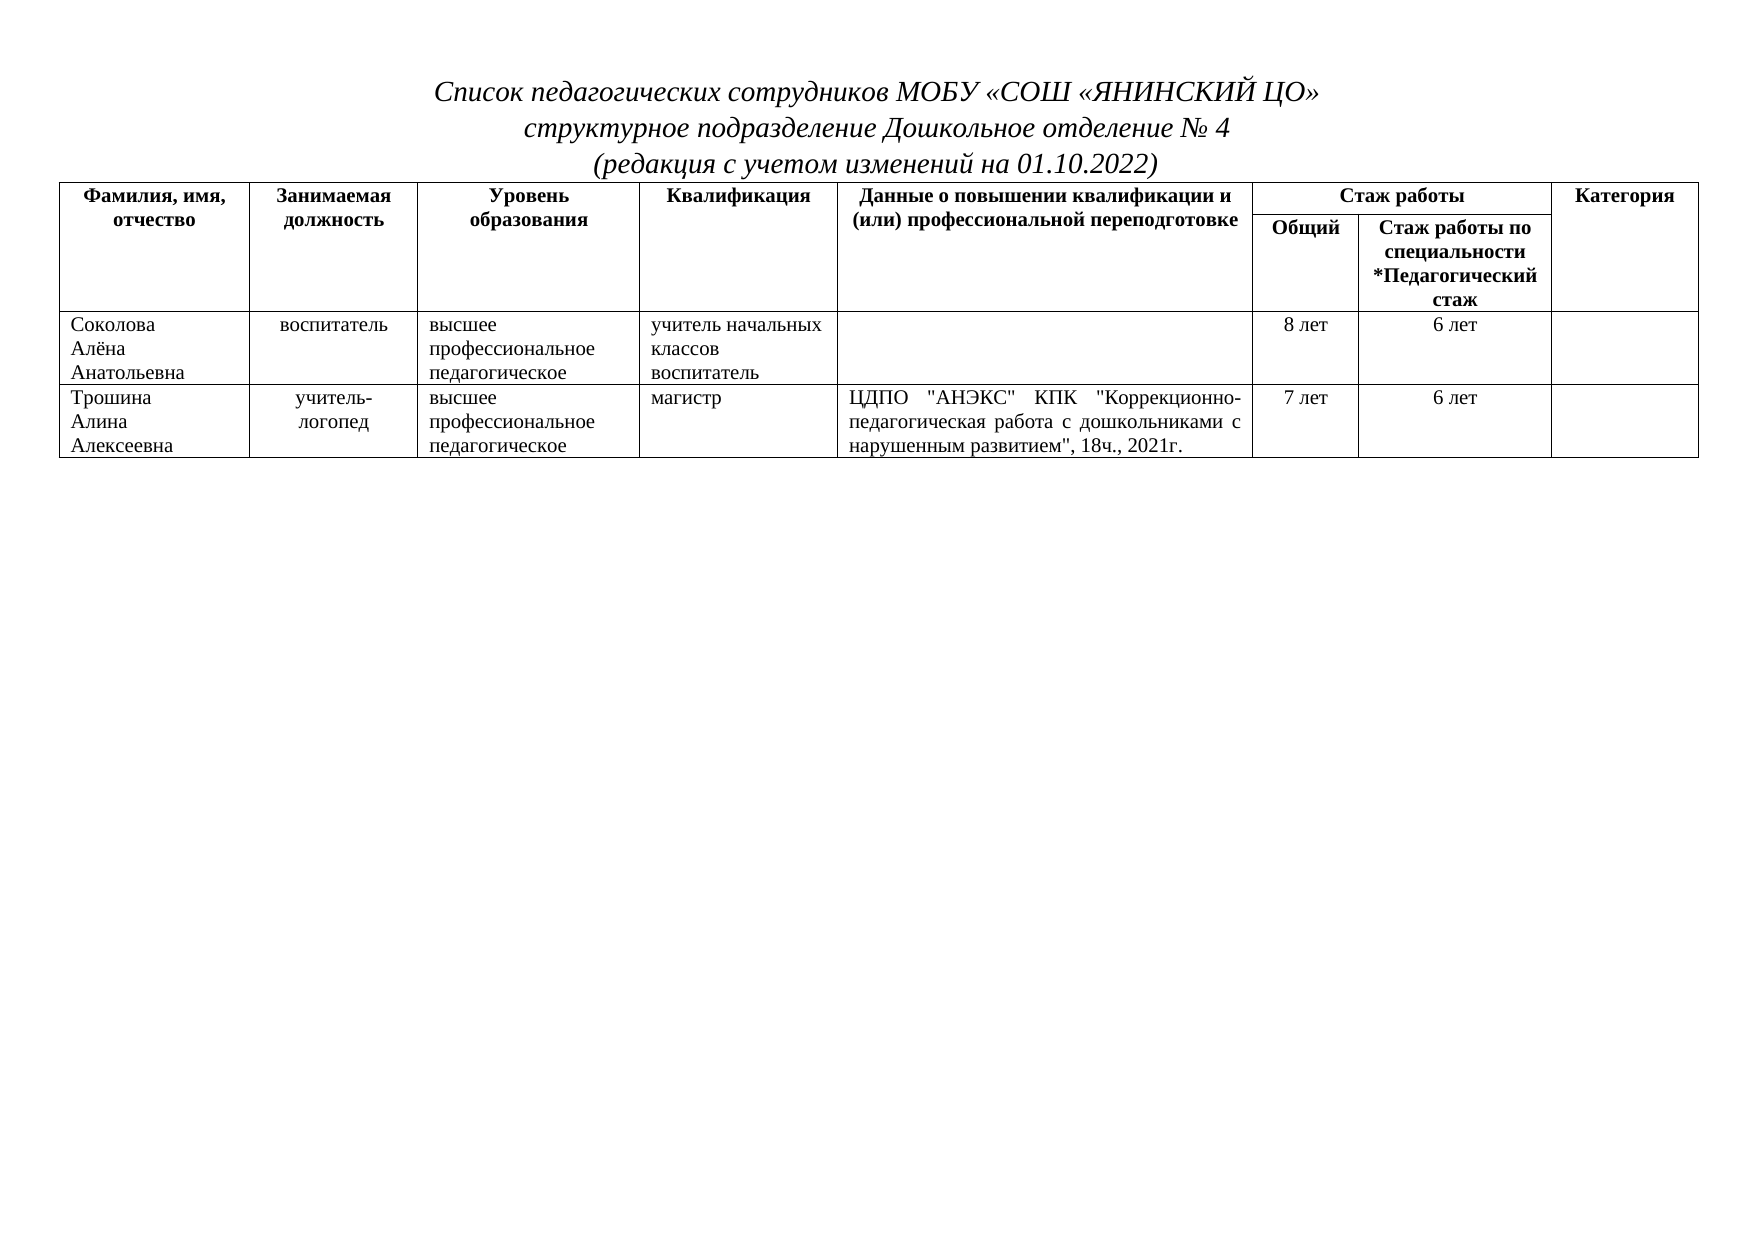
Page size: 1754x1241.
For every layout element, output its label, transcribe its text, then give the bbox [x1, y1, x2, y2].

table_cell Трошина Алина Алексеевна [60, 385, 249, 457]
table_cell Стаж работы по специальности *Педагогический стаж [1359, 215, 1551, 311]
table_cell Общий [1253, 215, 1358, 311]
table_cell 7 лет [1253, 385, 1358, 457]
table_cell [838, 312, 1252, 384]
table_cell учитель начальных классов воспитатель [640, 312, 837, 384]
table_header Фамилия, имя, отчество [60, 183, 249, 311]
table_cell воспитатель [250, 312, 417, 384]
table_cell [1552, 312, 1698, 384]
table_header Данные о повышении квалификации и (или) профессиональной переподготовке [838, 183, 1252, 311]
text структурное подразделение Дошкольное отделение № 4 [118, 110, 1636, 143]
table_cell 6 лет [1359, 385, 1551, 457]
text Список педагогических сотрудников МОБУ «СОШ «ЯНИНСКИЙ ЦО» [118, 74, 1636, 107]
table_cell высшее профессиональное педагогическое [418, 385, 639, 457]
table_header Уровень образования [418, 183, 639, 311]
table_header Квалификация [640, 183, 837, 311]
table_cell учитель-логопед [250, 385, 417, 457]
table_cell ЦДПО "АНЭКС" КПК "Коррекционно-педагогическая работа с дошкольниками с нарушенным развитием", 18ч., 2021г. [838, 385, 1252, 457]
table_cell магистр [640, 385, 837, 457]
table_header Стаж работы [1253, 183, 1551, 213]
table_cell Соколова Алёна Анатольевна [60, 312, 249, 384]
table_header Категория [1552, 183, 1698, 311]
text (редакция с учетом изменений на 01.10.2022) [118, 146, 1636, 180]
table_cell 6 лет [1359, 312, 1551, 384]
table_cell [1552, 385, 1698, 457]
table_header Занимаемая должность [250, 183, 417, 311]
table_cell 8 лет [1253, 312, 1358, 384]
table_cell высшее профессиональное педагогическое [418, 312, 639, 384]
